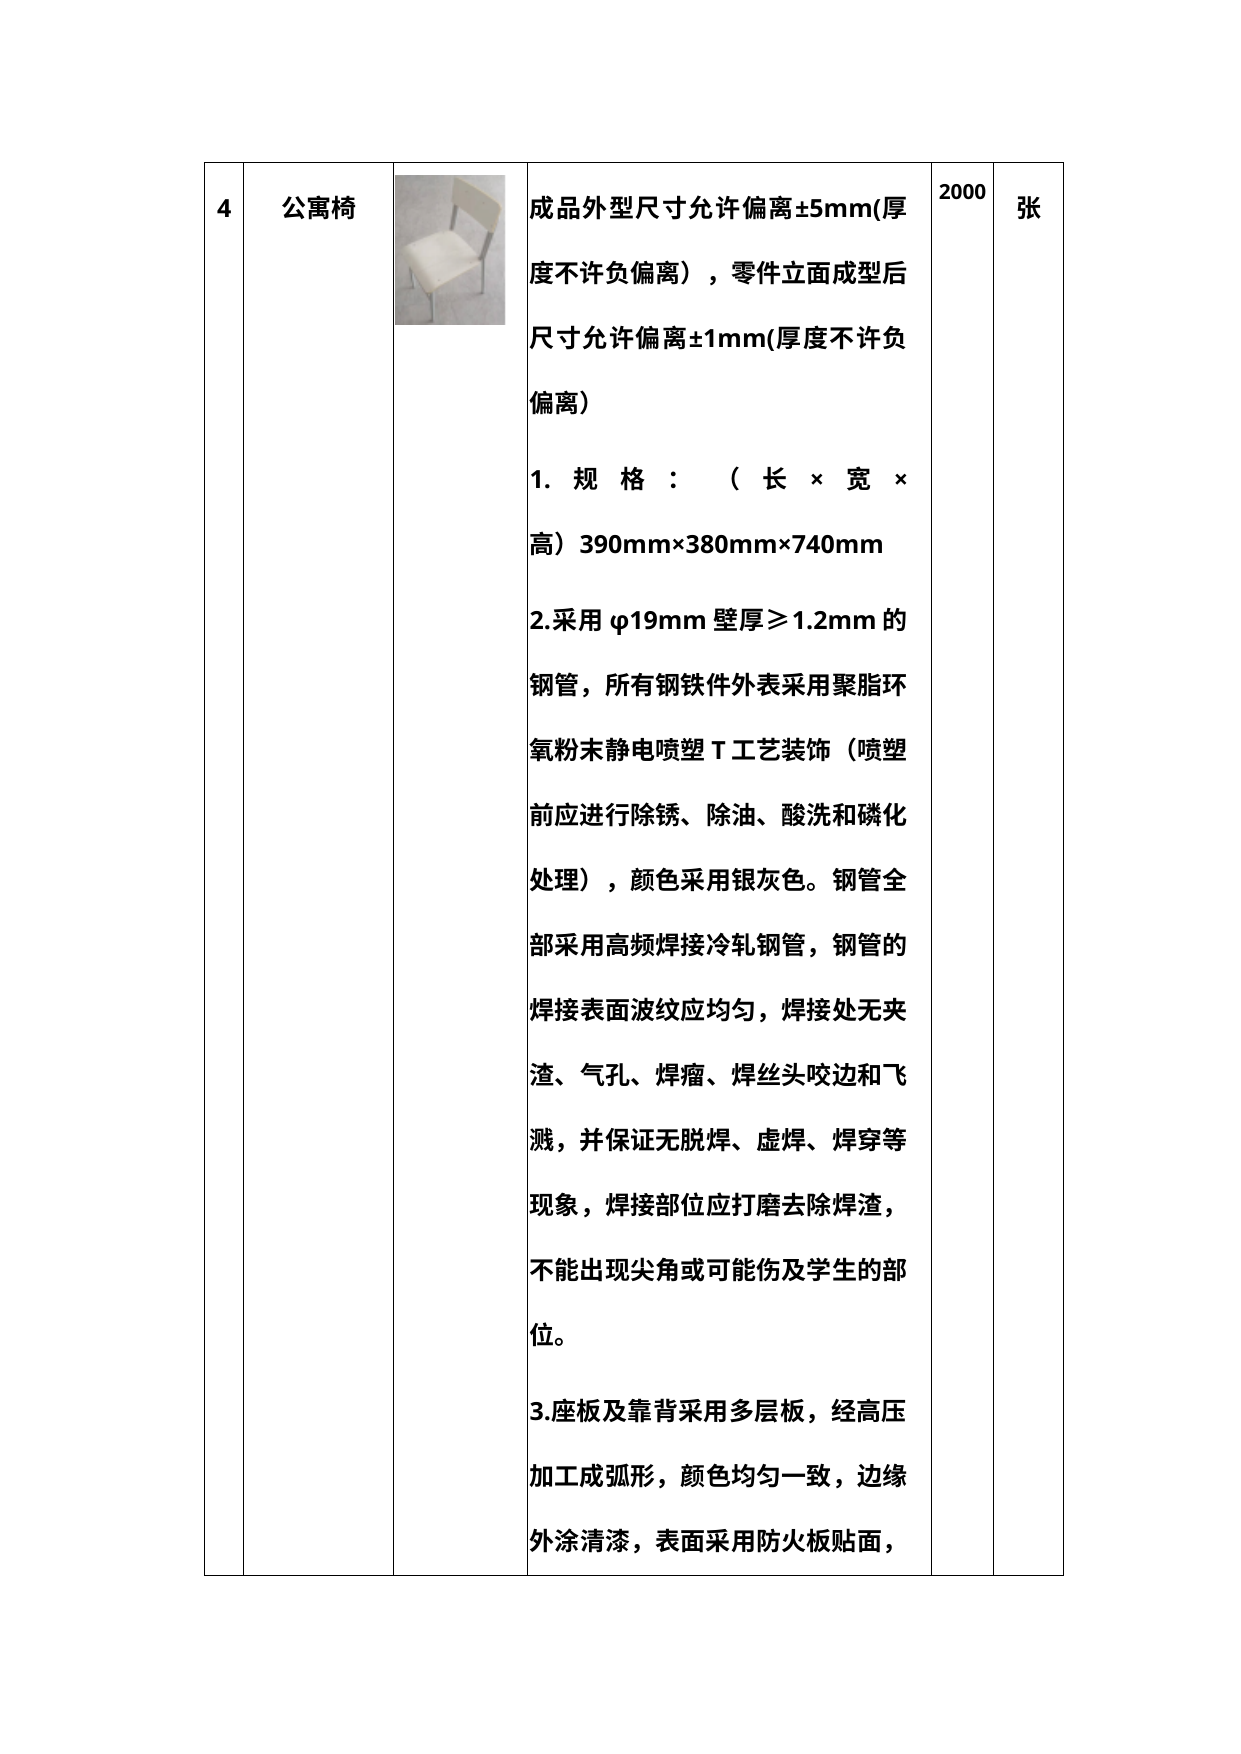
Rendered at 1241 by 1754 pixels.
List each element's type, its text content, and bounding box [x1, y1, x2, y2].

table_cell 4 [205, 163, 243, 1575]
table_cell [528, 163, 931, 1575]
table_cell 张 [994, 163, 1063, 1575]
table_cell [394, 163, 527, 1575]
table_cell 2000 [932, 163, 993, 1575]
picture [395, 175, 507, 325]
table_cell 公寓椅 [244, 163, 393, 1575]
